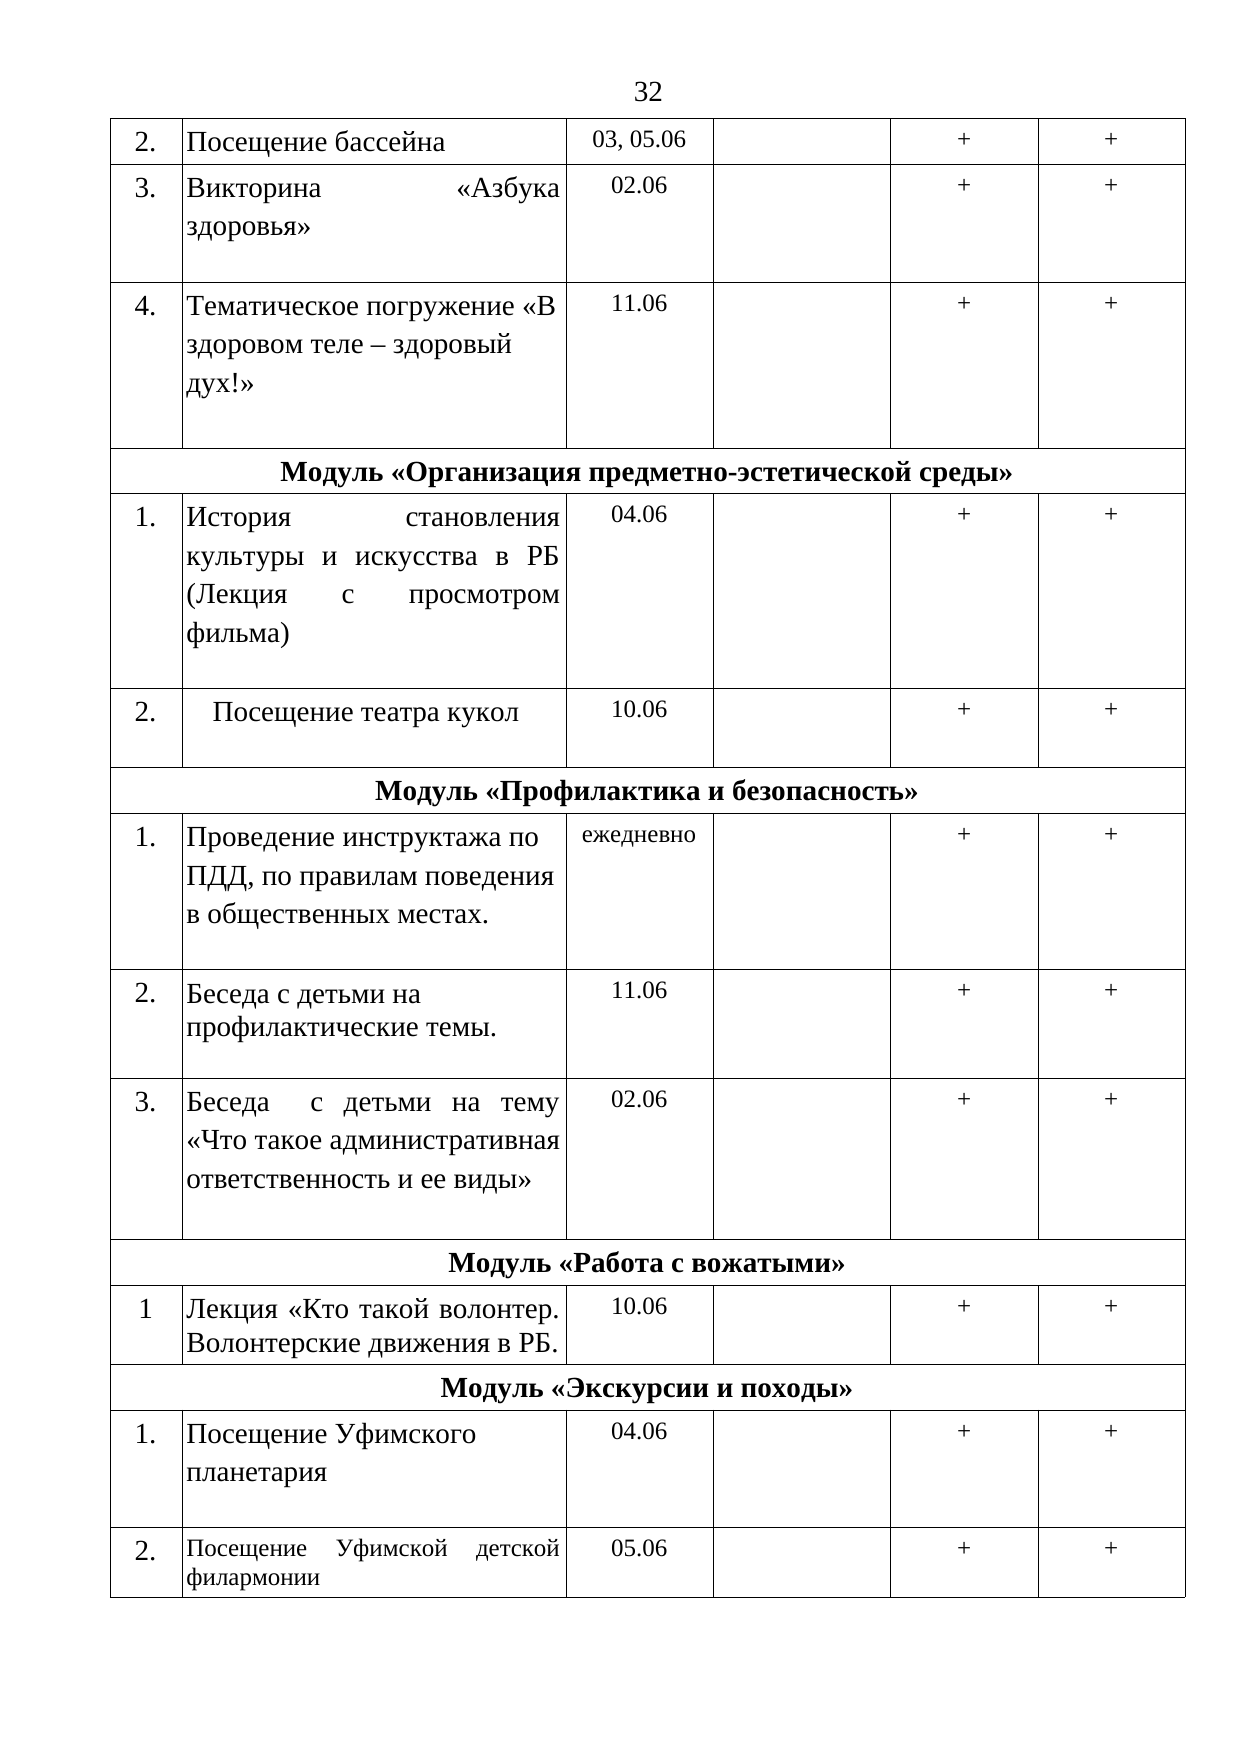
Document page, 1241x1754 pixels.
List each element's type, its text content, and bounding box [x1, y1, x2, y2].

table_cell Посещение Уфимского планетария [183, 1411, 566, 1527]
table_cell 11.06 [567, 283, 713, 448]
table_cell + [1039, 970, 1185, 1078]
table_cell [714, 283, 890, 448]
table_cell [714, 1079, 890, 1239]
table_cell 1 [111, 1286, 182, 1364]
table_cell [714, 689, 890, 767]
table_cell + [891, 1528, 1038, 1597]
table_cell Модуль «Организация предметно-эстетической среды» [111, 449, 1185, 493]
table_cell + [1039, 494, 1185, 688]
table_cell + [1039, 689, 1185, 767]
table_cell [714, 119, 890, 164]
table_cell Лекция «Кто такой волонтер. Волонтерские движения в РБ. [183, 1286, 566, 1364]
table_cell 2. [111, 1528, 182, 1597]
table_cell [714, 165, 890, 281]
table_cell 05.06 [567, 1528, 713, 1597]
table_cell 2. [111, 970, 182, 1078]
table_cell 3. [111, 1079, 182, 1239]
table_cell [714, 1286, 890, 1364]
table_cell [714, 494, 890, 688]
table_cell 1. [111, 814, 182, 969]
table_cell + [1039, 283, 1185, 448]
table_cell [714, 1411, 890, 1527]
table_cell Беседа с детьми на профилактические темы. [183, 970, 566, 1078]
table_cell 02.06 [567, 165, 713, 281]
table_cell Модуль «Работа с вожатыми» [111, 1240, 1185, 1285]
table_cell 2. [111, 689, 182, 767]
table_cell Беседа с детьми на тему «Что такое административная ответственность и ее виды» [183, 1079, 566, 1239]
table_cell + [1039, 1528, 1185, 1597]
table_cell + [891, 494, 1038, 688]
table_cell + [1039, 1286, 1185, 1364]
table_cell + [1039, 165, 1185, 281]
table_cell Модуль «Профилактика и безопасность» [111, 768, 1185, 813]
table_cell + [1039, 1079, 1185, 1239]
table_cell 1. [111, 1411, 182, 1527]
table_cell 1. [111, 494, 182, 688]
table_cell Викторина «Азбука здоровья» [183, 165, 566, 281]
table_cell Проведение инструктажа по ПДД, по правилам поведения в общественных местах. [183, 814, 566, 969]
table_cell 3. [111, 165, 182, 281]
table_cell Посещение Уфимской детской филармонии [183, 1528, 566, 1597]
table_cell Тематическое погружение «В здоровом теле – здоровый дух!» [183, 283, 566, 448]
table_cell 03, 05.06 [567, 119, 713, 164]
table_cell + [891, 1286, 1038, 1364]
table_cell + [1039, 1411, 1185, 1527]
table_cell 11.06 [567, 970, 713, 1078]
table_cell + [891, 119, 1038, 164]
table_cell + [891, 970, 1038, 1078]
table_cell 10.06 [567, 689, 713, 767]
table_cell 2. [111, 119, 182, 164]
table_cell 02.06 [567, 1079, 713, 1239]
table_cell История становления культуры и искусства в РБ (Лекция с просмотром фильма) [183, 494, 566, 688]
table_cell [714, 1528, 890, 1597]
table_cell + [891, 283, 1038, 448]
table_cell + [891, 165, 1038, 281]
table_cell [714, 814, 890, 969]
table_cell ежедневно [567, 814, 713, 969]
table_cell 4. [111, 283, 182, 448]
table_cell 10.06 [567, 1286, 713, 1364]
table_cell Посещение театра кукол [183, 689, 566, 767]
table_cell 04.06 [567, 494, 713, 688]
table_cell + [1039, 814, 1185, 969]
table_cell [714, 970, 890, 1078]
table_cell + [891, 689, 1038, 767]
table_cell Посещение бассейна [183, 119, 566, 164]
table_cell + [891, 1411, 1038, 1527]
table_cell 04.06 [567, 1411, 713, 1527]
table_cell + [1039, 119, 1185, 164]
table_cell Модуль «Экскурсии и походы» [111, 1365, 1185, 1409]
table_cell + [891, 814, 1038, 969]
table_cell + [891, 1079, 1038, 1239]
